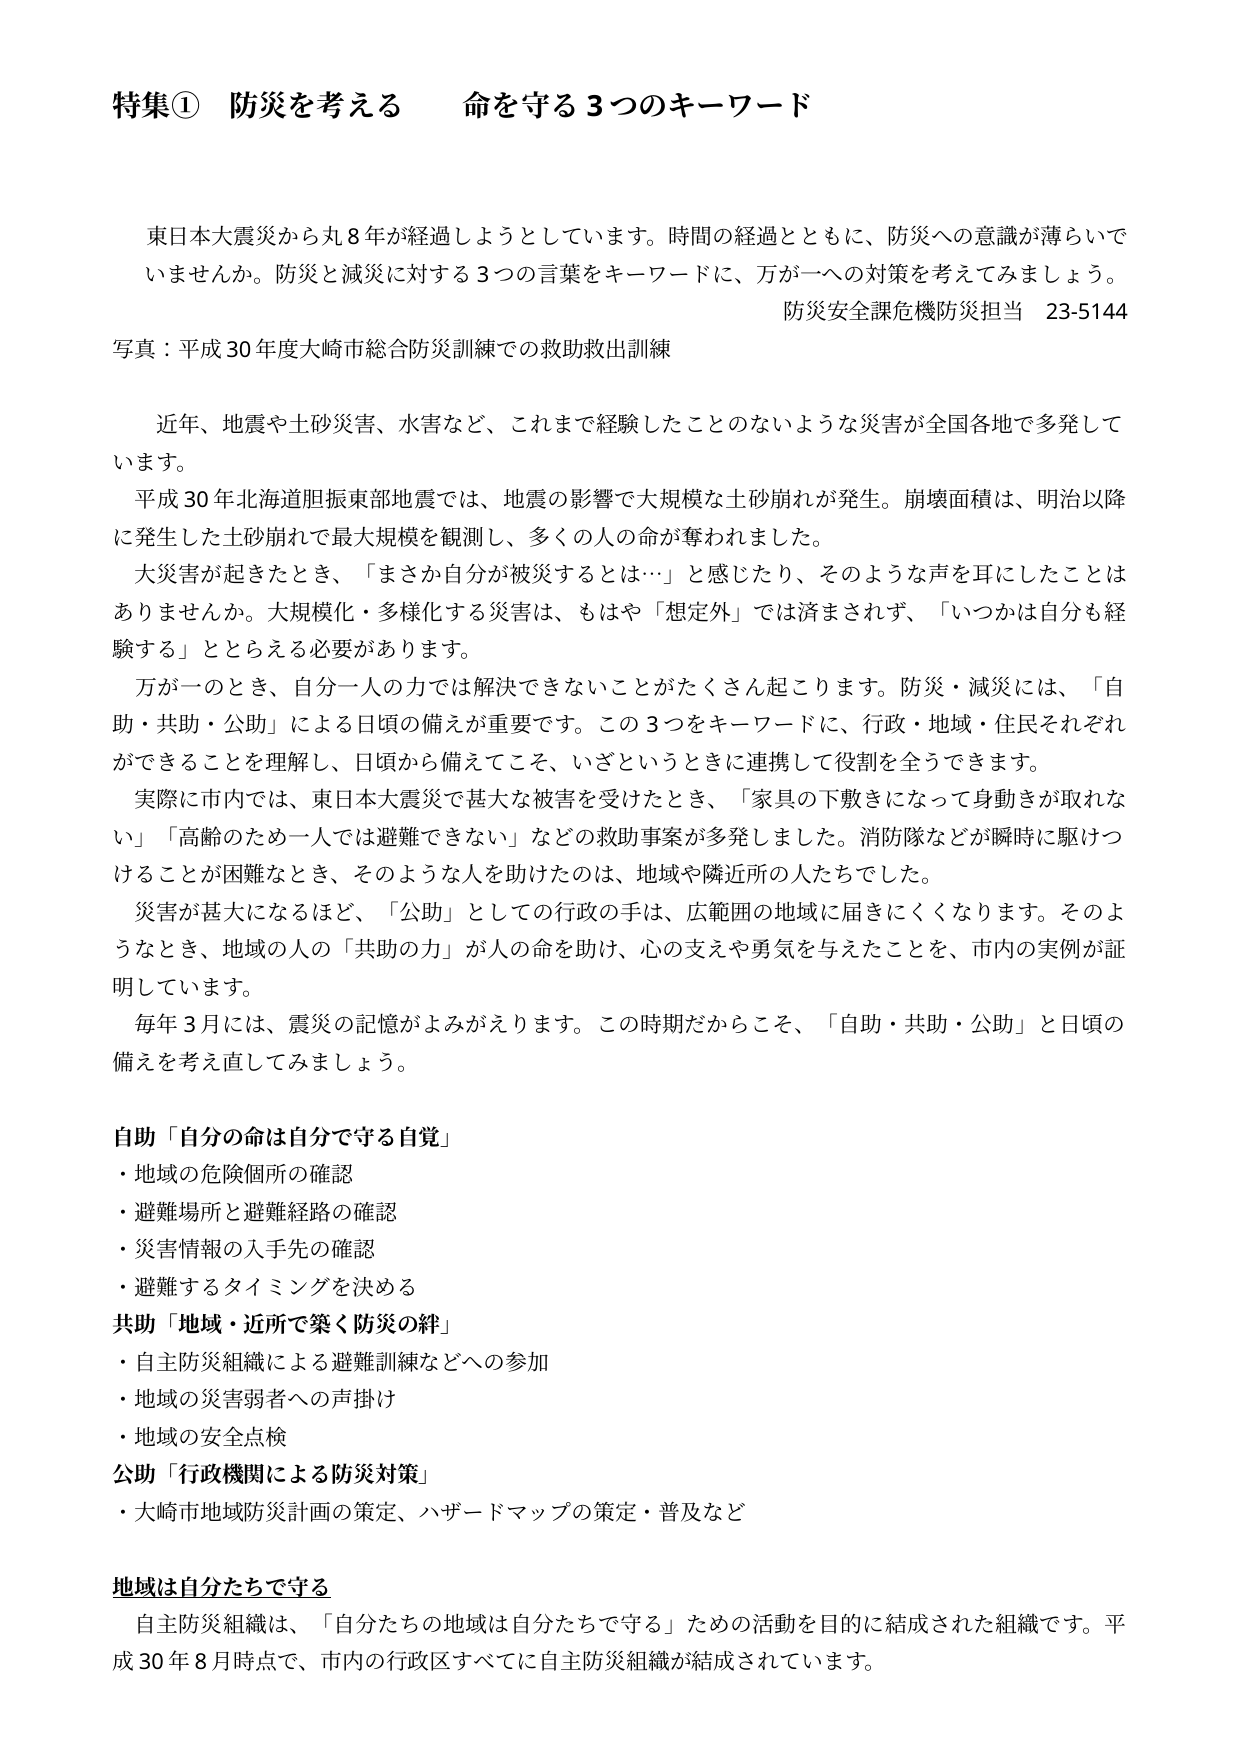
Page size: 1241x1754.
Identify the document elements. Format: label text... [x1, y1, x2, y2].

text 特集① 防災を考える 命を守る 3つのキーワード [112, 67, 1128, 142]
text 実際に市内では、東日本大震災で甚大な被害を受けたとき、「家具の下敷きになって身動きが取れない」「高齢のため一人では避難できない」などの救助事案が多発しました。消防隊などが瞬時に駆けつけることが困難なとき、そのような人を助けたのは、地域や隣近所の人たちでした。 [112, 779, 1128, 892]
text ・大崎市地域防災計画の策定、ハザードマップの策定・普及など [112, 1492, 1128, 1529]
text 写真：平成30年度大崎市総合防災訓練での救助救出訓練 [112, 329, 1128, 367]
text ・自主防災組織による避難訓練などへの参加 [112, 1342, 1128, 1379]
text ・地域の安全点検 [112, 1417, 1128, 1454]
text 大災害が起きたとき、「まさか自分が被災するとは…」と感じたり、そのような声を耳にしたことはありませんか。大規模化・多様化する災害は、もはや「想定外」では済まされず、「いつかは自分も経験する」ととらえる必要があります。 [112, 554, 1128, 667]
text 平成30年北海道胆振東部地震では、地震の影響で大規模な土砂崩れが発生。崩壊面積は、明治以降に発生した土砂崩れで最大規模を観測し、多くの人の命が奪われました。 [112, 479, 1128, 554]
text ・避難するタイミングを決める [112, 1267, 1128, 1304]
text 東日本大震災から丸8年が経過しようとしています。時間の経過とともに、防災への意識が薄らいでいませんか。防災と減災に対する3つの言葉をキーワードに、万が一への対策を考えてみましょう。 [112, 217, 1128, 292]
text 毎年3月には、震災の記憶がよみがえります。この時期だからこそ、「自助・共助・公助」と日頃の備えを考え直してみましょう。 [112, 1004, 1128, 1079]
text ・地域の危険個所の確認 [112, 1154, 1128, 1192]
text 共助「地域・近所で築く防災の絆」 [112, 1304, 1128, 1342]
text 近年、地震や土砂災害、水害など、これまで経験したことのないような災害が全国各地で多発しています。 [112, 404, 1128, 479]
text 自助「自分の命は自分で守る自覚」 [112, 1117, 1128, 1154]
text 災害が甚大になるほど、「公助」としての行政の手は、広範囲の地域に届きにくくなります。そのようなとき、地域の人の「共助の力」が人の命を助け、心の支えや勇気を与えたことを、市内の実例が証明しています。 [112, 892, 1128, 1004]
text 防災安全課危機防災担当 23-5144 [112, 292, 1128, 329]
text ・避難場所と避難経路の確認 [112, 1192, 1128, 1229]
text 公助「行政機関による防災対策」 [112, 1454, 1128, 1492]
text 万が一のとき、自分一人の力では解決できないことがたくさん起こります。防災・減災には、「自助・共助・公助」による日頃の備えが重要です。この3つをキーワードに、行政・地域・住民それぞれができることを理解し、日頃から備えてこそ、いざというときに連携して役割を全うできます。 [112, 667, 1128, 779]
text ・地域の災害弱者への声掛け [112, 1379, 1128, 1417]
text 自主防災組織は、「自分たちの地域は自分たちで守る」ための活動を目的に結成された組織です。平成30年8月時点で、市内の行政区すべてに自主防災組織が結成されています。 [112, 1604, 1128, 1679]
text ・災害情報の入手先の確認 [112, 1229, 1128, 1267]
text 地域は自分たちで守る [112, 1567, 1128, 1604]
